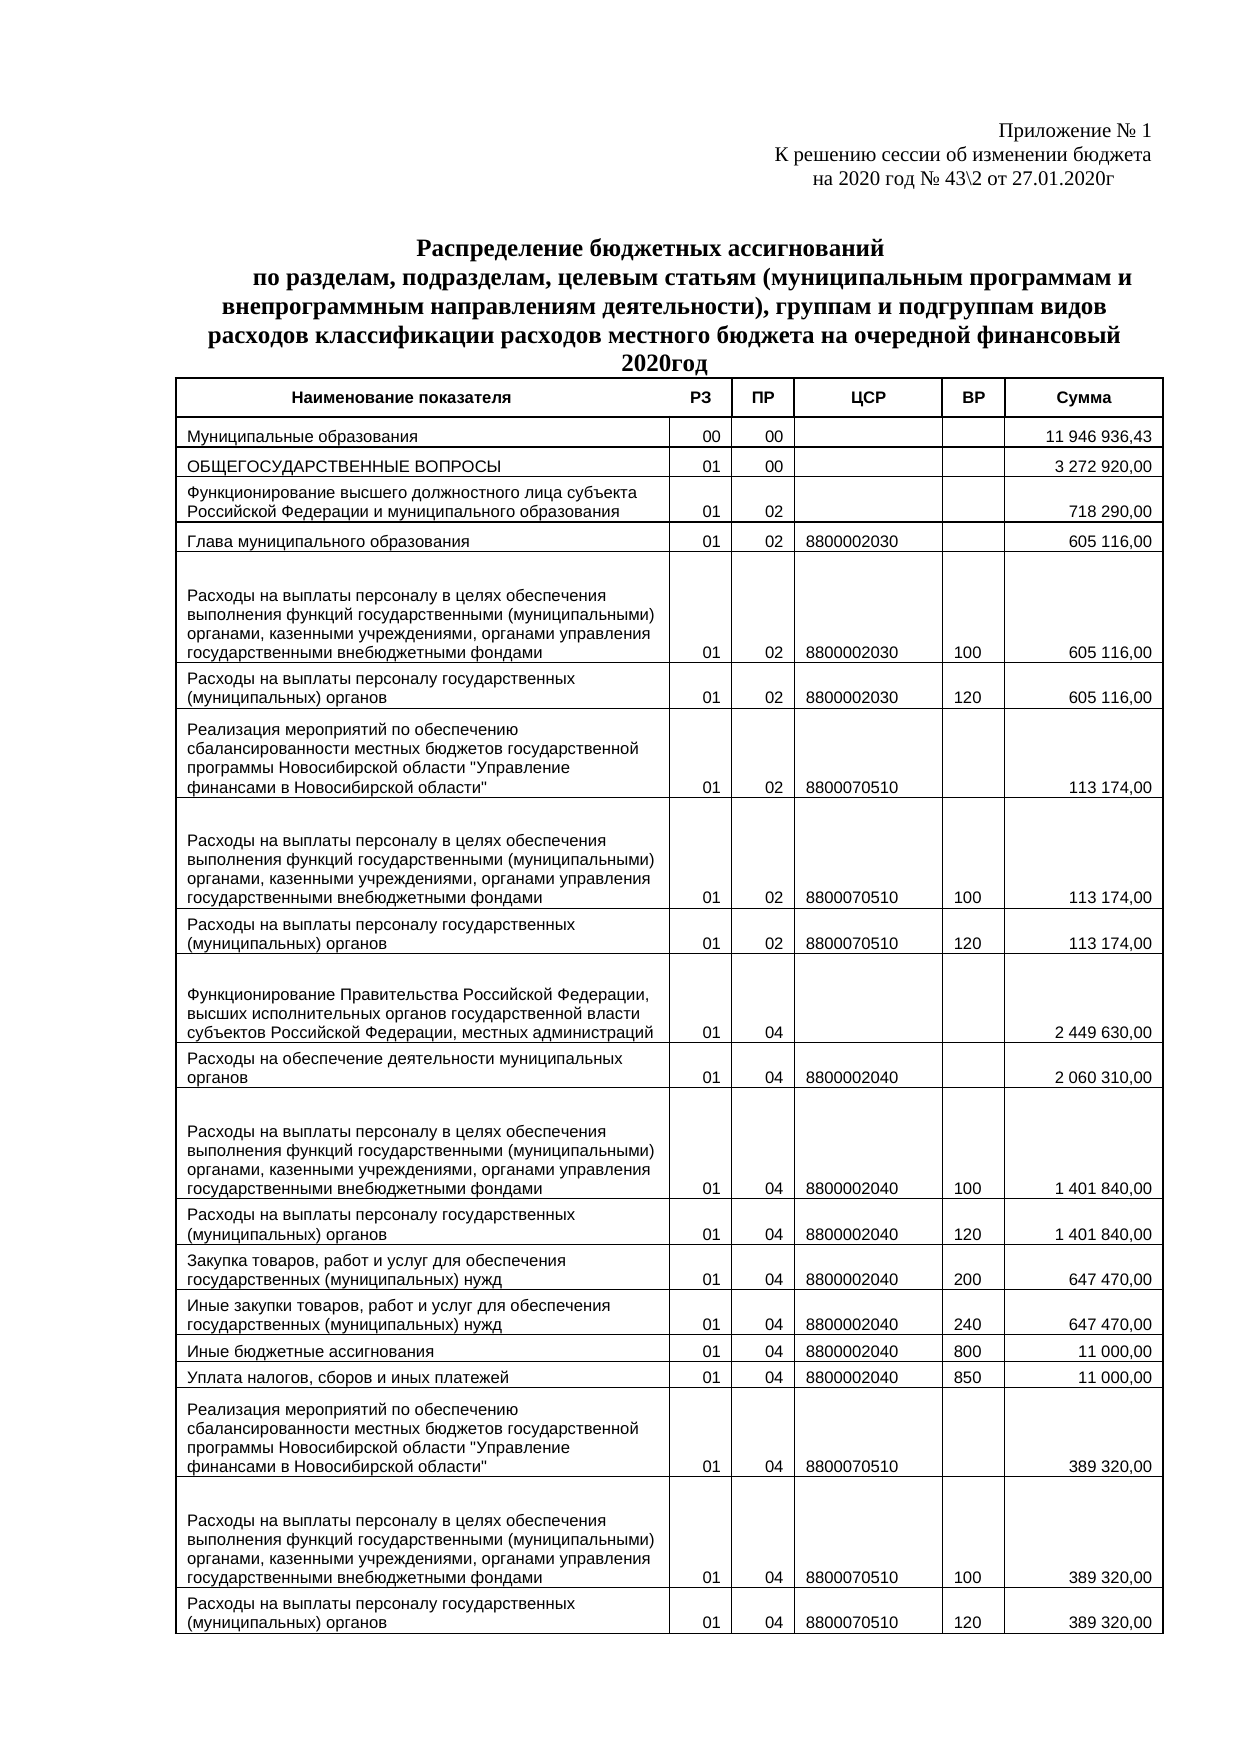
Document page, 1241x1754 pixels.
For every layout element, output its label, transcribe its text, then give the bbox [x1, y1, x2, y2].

table_cell Расходы на выплаты персоналу в целях обеспечения выполнения функций государственными (муниципальными) органами, казенными учреждениями, органами управления государственными внебюджетными фондами [177, 1088, 669, 1198]
table_cell 01 [670, 909, 731, 953]
table_cell 113 174,00 [1005, 709, 1162, 797]
table_cell 8800002030 [795, 663, 942, 707]
table_cell 01 [670, 1388, 731, 1476]
table_cell Глава муниципального образования [177, 523, 669, 551]
table_cell [943, 1043, 1004, 1087]
table_cell 01 [670, 1245, 731, 1289]
table_cell Иные бюджетные ассигнования [177, 1335, 669, 1361]
table_cell Муниципальные образования [177, 418, 669, 446]
table_cell 00 [732, 418, 794, 446]
table_cell Уплата налогов, сборов и иных платежей [177, 1362, 669, 1387]
table_header Сумма [1006, 379, 1162, 416]
text Приложение № 1 [177, 118, 1152, 142]
table_cell [943, 448, 1004, 476]
table_cell 02 [732, 477, 794, 521]
table_cell 04 [732, 1588, 794, 1632]
table_cell 200 [943, 1245, 1004, 1289]
table_cell 240 [943, 1290, 1004, 1334]
table_cell 8800070510 [795, 1388, 942, 1476]
table_cell [943, 954, 1004, 1042]
table_cell 02 [732, 709, 794, 797]
table_cell [795, 418, 942, 446]
table_cell 113 174,00 [1005, 798, 1162, 907]
table_cell 8800002030 [795, 523, 942, 551]
table_cell Закупка товаров, работ и услуг для обеспечения государственных (муниципальных) нужд [177, 1245, 669, 1289]
table_cell 1 401 840,00 [1005, 1199, 1162, 1243]
table_cell 01 [670, 798, 731, 907]
table_cell 01 [670, 448, 731, 476]
table_cell 605 116,00 [1005, 552, 1162, 662]
table_cell 01 [670, 709, 731, 797]
text Распределение бюджетных ассигнований [177, 233, 1152, 262]
table_cell 8800002040 [795, 1199, 942, 1243]
table_cell 8800002040 [795, 1362, 942, 1387]
table_cell 100 [943, 552, 1004, 662]
table_cell [795, 954, 942, 1042]
table_cell 718 290,00 [1005, 477, 1162, 521]
table_cell 8800070510 [795, 1477, 942, 1587]
table_cell Расходы на выплаты персоналу государственных (муниципальных) органов [177, 1199, 669, 1243]
table_cell Функционирование Правительства Российской Федерации, высших исполнительных органов государственной власти субъектов Российской Федерации, местных администраций [177, 954, 669, 1042]
table_cell Расходы на выплаты персоналу государственных (муниципальных) органов [177, 909, 669, 953]
table_cell 01 [670, 1362, 731, 1387]
table_cell 01 [670, 1335, 731, 1361]
table_cell [943, 709, 1004, 797]
table_cell 120 [943, 663, 1004, 707]
table_cell 8800070510 [795, 798, 942, 907]
table_cell [795, 448, 942, 476]
table_cell Расходы на выплаты персоналу в целях обеспечения выполнения функций государственными (муниципальными) органами, казенными учреждениями, органами управления государственными внебюджетными фондами [177, 552, 669, 662]
table_header ЦСР [795, 379, 941, 416]
table_cell 04 [732, 1477, 794, 1587]
table_cell Расходы на выплаты персоналу государственных (муниципальных) органов [177, 663, 669, 707]
table_cell 113 174,00 [1005, 909, 1162, 953]
table_cell 04 [732, 1088, 794, 1198]
table_cell 04 [732, 1043, 794, 1087]
table_cell Расходы на обеспечение деятельности муниципальных органов [177, 1043, 669, 1087]
table_cell 01 [670, 663, 731, 707]
table_cell 647 470,00 [1005, 1290, 1162, 1334]
table_cell [943, 1388, 1004, 1476]
table_cell Расходы на выплаты персоналу в целях обеспечения выполнения функций государственными (муниципальными) органами, казенными учреждениями, органами управления государственными внебюджетными фондами [177, 798, 669, 907]
table_cell Реализация мероприятий по обеспечению сбалансированности местных бюджетов государственной программы Новосибирской области "Управление финансами в Новосибирской области" [177, 1388, 669, 1476]
table_cell 00 [670, 418, 731, 446]
table_cell 8800002040 [795, 1290, 942, 1334]
table_cell 01 [670, 1088, 731, 1198]
table_cell 100 [943, 1477, 1004, 1587]
table_cell 04 [732, 1245, 794, 1289]
table_cell Расходы на выплаты персоналу в целях обеспечения выполнения функций государственными (муниципальными) органами, казенными учреждениями, органами управления государственными внебюджетными фондами [177, 1477, 669, 1587]
table_cell Реализация мероприятий по обеспечению сбалансированности местных бюджетов государственной программы Новосибирской области "Управление финансами в Новосибирской области" [177, 709, 669, 797]
table_cell 8800002030 [795, 552, 942, 662]
table_cell [795, 477, 942, 521]
table_cell 1 401 840,00 [1005, 1088, 1162, 1198]
table_cell 02 [732, 523, 794, 551]
table_cell [943, 477, 1004, 521]
table_cell 01 [670, 1290, 731, 1334]
table_cell 389 320,00 [1005, 1477, 1162, 1587]
table_cell 8800002040 [795, 1245, 942, 1289]
table_cell 389 320,00 [1005, 1588, 1162, 1632]
table_cell 850 [943, 1362, 1004, 1387]
table_cell 800 [943, 1335, 1004, 1361]
table_cell 01 [670, 552, 731, 662]
table_cell 389 320,00 [1005, 1388, 1162, 1476]
table_cell 01 [670, 523, 731, 551]
table_cell Иные закупки товаров, работ и услуг для обеспечения государственных (муниципальных) нужд [177, 1290, 669, 1334]
table_cell 00 [732, 448, 794, 476]
table_header РЗ [669, 379, 731, 416]
table_cell 100 [943, 1088, 1004, 1198]
table_cell 647 470,00 [1005, 1245, 1162, 1289]
table_cell 01 [670, 477, 731, 521]
table_cell 2 449 630,00 [1005, 954, 1162, 1042]
table_cell 02 [732, 909, 794, 953]
table_cell 3 272 920,00 [1005, 448, 1162, 476]
table_cell 04 [732, 1199, 794, 1243]
table_cell 11 000,00 [1005, 1362, 1162, 1387]
table_header ПР [733, 379, 793, 416]
table_header [628, 379, 669, 416]
table_header ВР [943, 379, 1004, 416]
table_cell 02 [732, 552, 794, 662]
table_cell 01 [670, 1043, 731, 1087]
table_cell 605 116,00 [1005, 663, 1162, 707]
table_cell 02 [732, 663, 794, 707]
text К решению сессии об изменении бюджета [177, 142, 1152, 166]
table_cell 04 [732, 1335, 794, 1361]
table_cell 8800070510 [795, 709, 942, 797]
table_cell 100 [943, 798, 1004, 907]
table_cell 8800070510 [795, 909, 942, 953]
table_cell 120 [943, 909, 1004, 953]
table_cell 8800002040 [795, 1088, 942, 1198]
table_cell 01 [670, 1477, 731, 1587]
table_cell 04 [732, 1290, 794, 1334]
table_cell ОБЩЕГОСУДАРСТВЕННЫЕ ВОПРОСЫ [177, 448, 669, 476]
table_cell 02 [732, 798, 794, 907]
table_cell [943, 418, 1004, 446]
table_cell 605 116,00 [1005, 523, 1162, 551]
text по разделам, подразделам, целевым статьям (муниципальным программам и внепрограммным направлениям деятельности), группам и подгруппам видов расходов классификации расходов местного бюджета на очередной финансовый 2020год [177, 262, 1152, 377]
table_cell 01 [670, 1588, 731, 1632]
table_cell 11 946 936,43 [1005, 418, 1162, 446]
table_cell Функционирование высшего должностного лица субъекта Российской Федерации и муниципального образования [177, 477, 669, 521]
text на 2020 год № 43\2 от 27.01.2020г [177, 166, 1152, 190]
table_cell 01 [670, 1199, 731, 1243]
table_cell 8800002040 [795, 1043, 942, 1087]
table_cell Расходы на выплаты персоналу государственных (муниципальных) органов [177, 1588, 669, 1632]
table_cell 8800002040 [795, 1335, 942, 1361]
table_cell 04 [732, 1388, 794, 1476]
table_cell 04 [732, 1362, 794, 1387]
table_cell 120 [943, 1588, 1004, 1632]
table_cell 8800070510 [795, 1588, 942, 1632]
table_cell 120 [943, 1199, 1004, 1243]
table_cell 11 000,00 [1005, 1335, 1162, 1361]
table_cell [943, 523, 1004, 551]
table_cell 04 [732, 954, 794, 1042]
table_header Наименование показателя [177, 379, 628, 416]
table_cell 01 [670, 954, 731, 1042]
table_cell 2 060 310,00 [1005, 1043, 1162, 1087]
